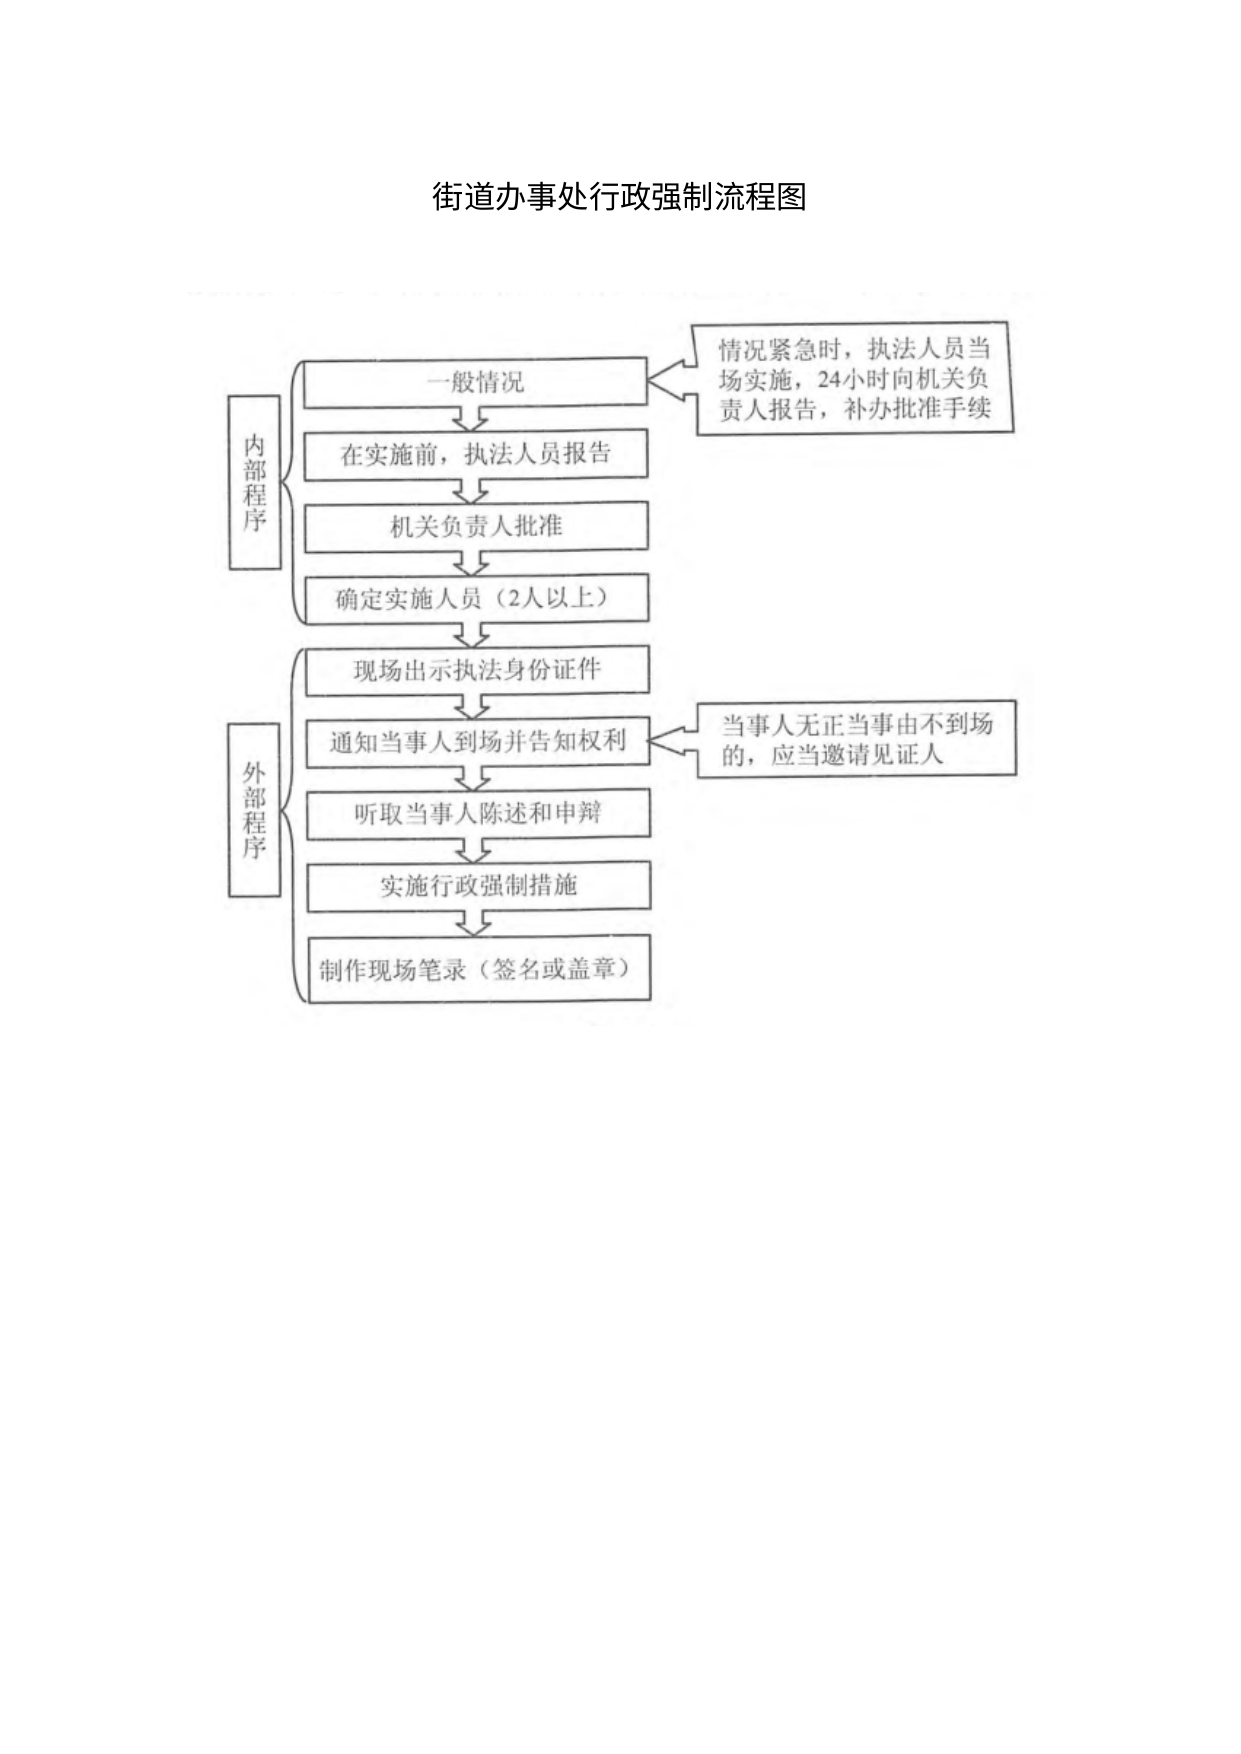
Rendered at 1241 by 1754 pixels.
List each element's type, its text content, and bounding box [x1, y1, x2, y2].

picture [187, 292, 1053, 1026]
text 街道办事处行政强制流程图 [187, 162, 1053, 227]
